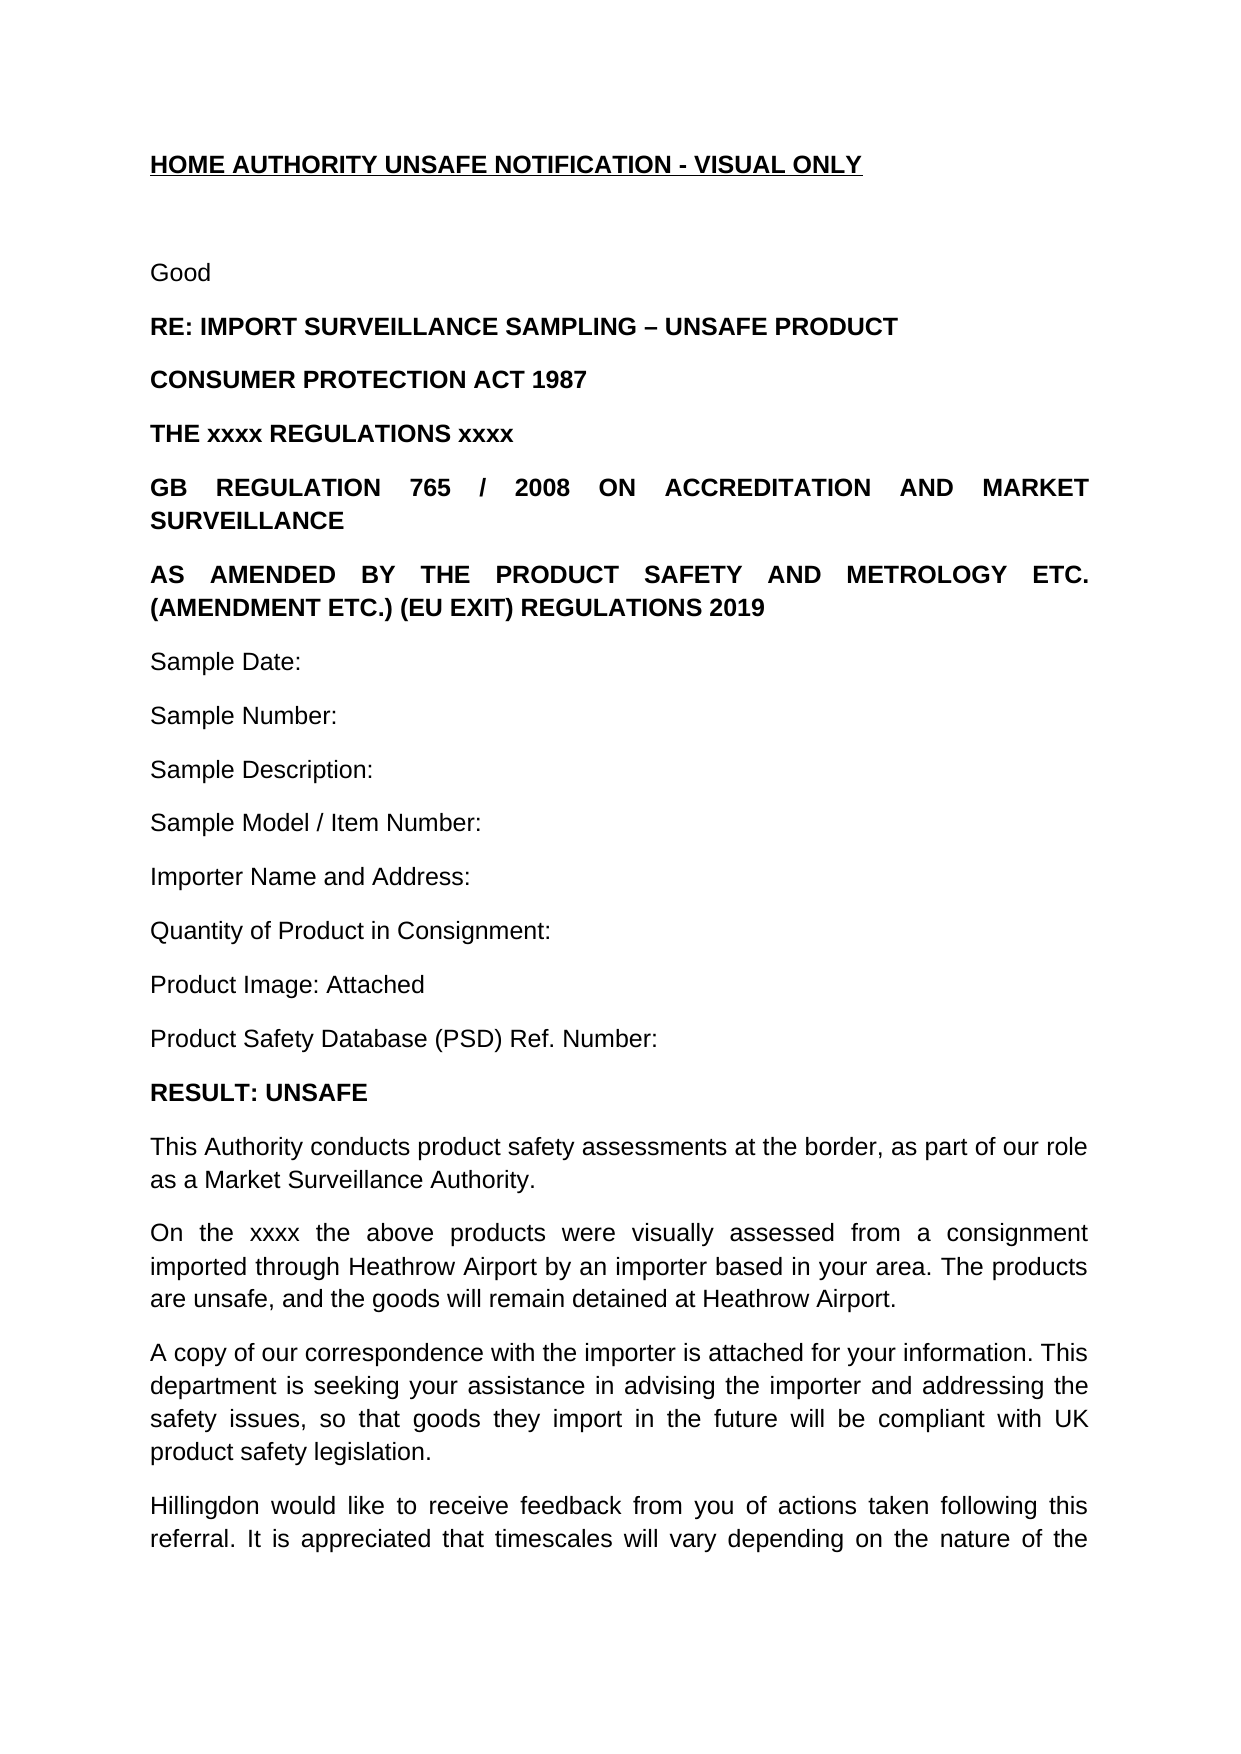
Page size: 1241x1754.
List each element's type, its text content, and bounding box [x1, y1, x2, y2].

text Sample Number: [150, 701, 1090, 729]
text Quantity of Product in Consignment: [150, 916, 1090, 945]
text A copy of our correspondence with the importer is attached for your information. This department is seeking your assistance in advising the importer and addressing the safety issues, so that goods they import in the future will be compliant with UK product safety legislation. [150, 1338, 1090, 1466]
text Sample Date: [150, 647, 1090, 676]
text RE: IMPORT SURVEILLANCE SAMPLING – UNSAFE PRODUCT [150, 312, 1090, 340]
text RESULT: UNSAFE [150, 1078, 1090, 1106]
text AS AMENDED BY THE PRODUCT SAFETY AND METROLOGY ETC. (AMENDMENT ETC.) (EU EXIT) REGULATIONS 2019 [150, 589, 1090, 622]
text Importer Name and Address: [150, 862, 1090, 891]
text CONSUMER PROTECTION ACT 1987 [150, 365, 1090, 394]
text Sample Model / Item Number: [150, 808, 1090, 837]
text Product Image: Attached [150, 970, 1090, 999]
text GB REGULATION 765 / 2008 ON ACCREDITATION AND MARKET SURVEILLANCE [150, 473, 1090, 535]
text Sample Description: [150, 754, 1090, 783]
text THE xxxx REGULATIONS xxxx [150, 419, 1090, 448]
text Product Safety Database (PSD) Ref. Number: [150, 1024, 1090, 1053]
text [150, 1491, 1090, 1553]
text This Authority conducts product safety assessments at the border, as part of our role as a Market Surveillance Authority. [150, 1132, 1090, 1193]
text Good [150, 258, 1090, 286]
text HOME AUTHORITY UNSAFE NOTIFICATION - VISUAL ONLY [150, 150, 1090, 179]
text On the xxxx the above products were visually assessed from a consignment imported through Heathrow Airport by an importer based in your area. The products are unsafe, and the goods will remain detained at Heathrow Airport. [150, 1218, 1090, 1313]
